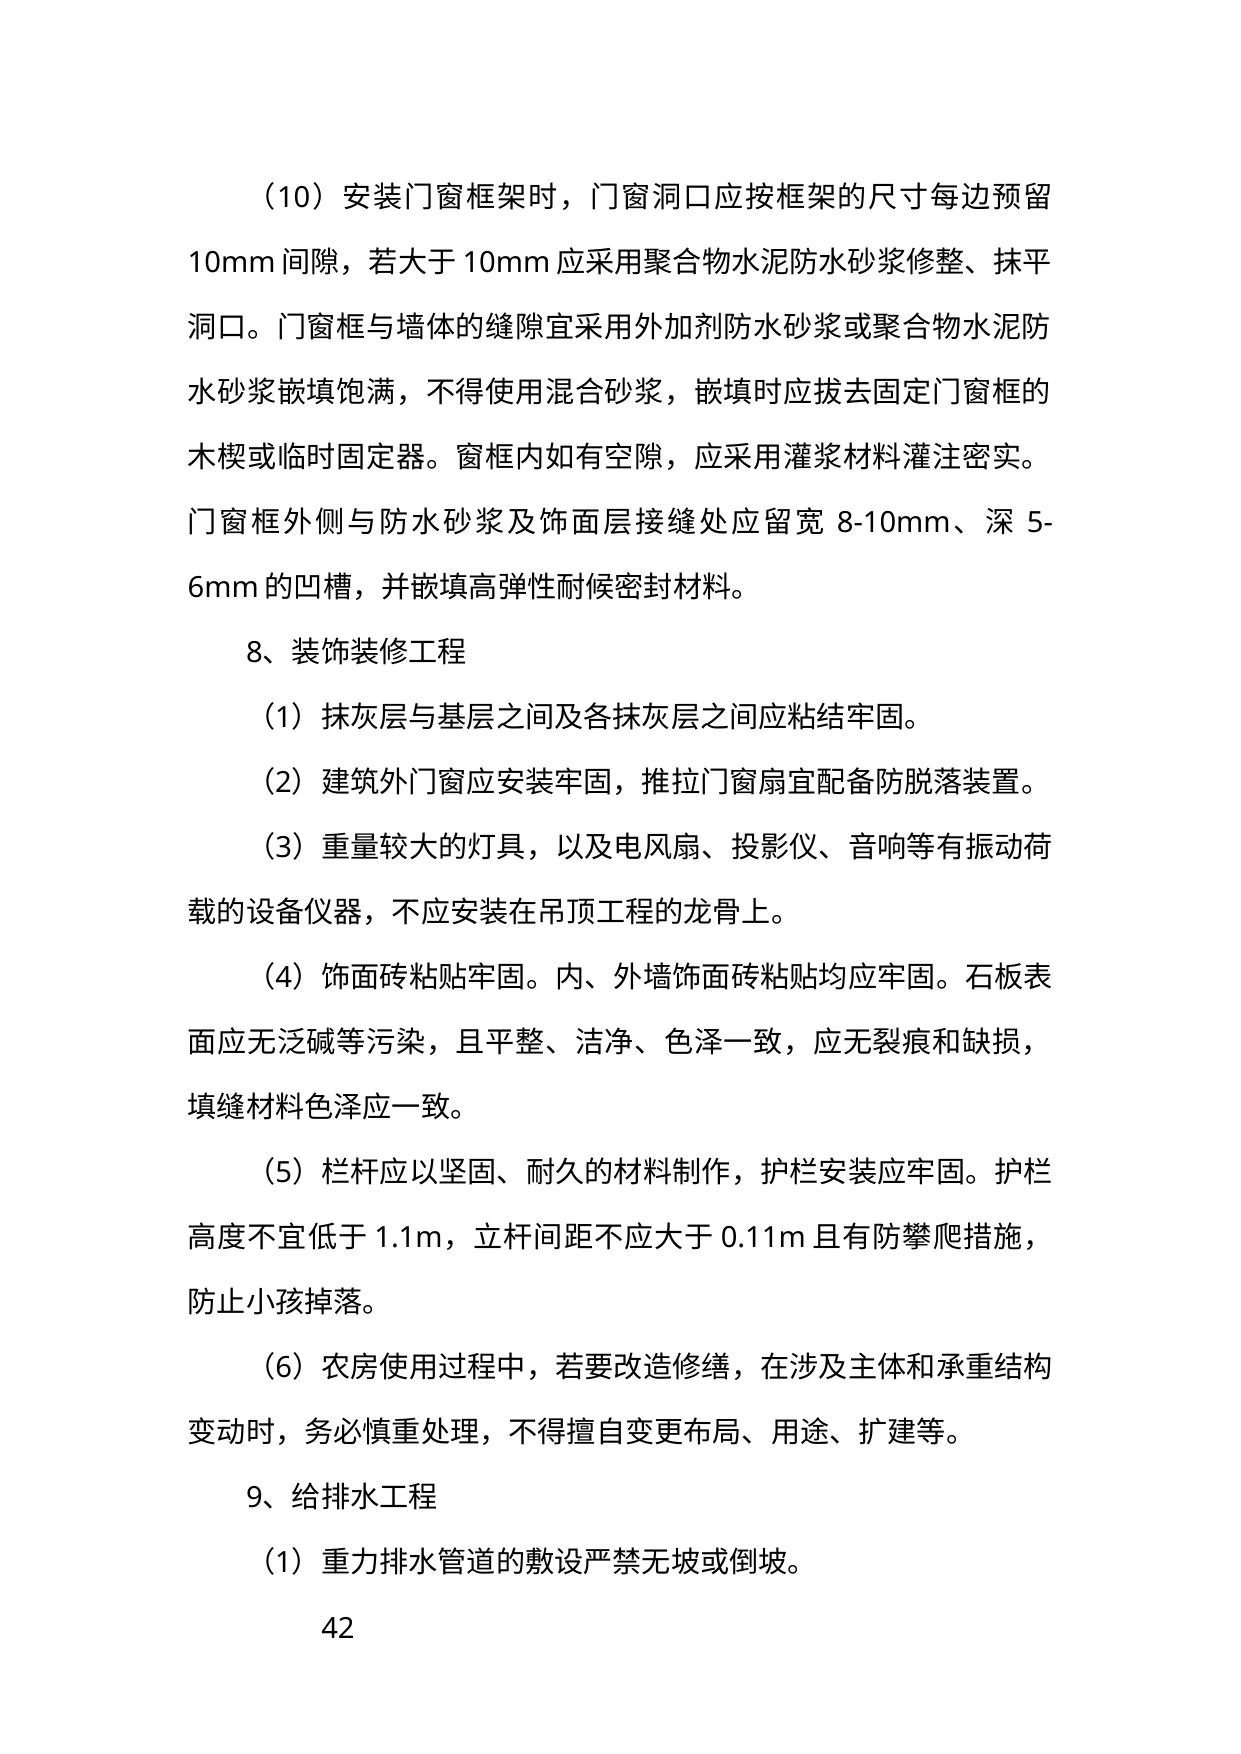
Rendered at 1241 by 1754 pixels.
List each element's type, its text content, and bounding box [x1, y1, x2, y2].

text （5）栏杆应以坚固、耐久的材料制作，护栏安装应牢固。护栏高度不宜低于1.1m，立杆间距不应大于0.11m且有防攀爬措施，防止小孩掉落。 [187, 1137, 1053, 1332]
text （10）安装门窗框架时，门窗洞口应按框架的尺寸每边预留10mm间隙，若大于10mm应采用聚合物水泥防水砂浆修整、抹平洞口。门窗框与墙体的缝隙宜采用外加剂防水砂浆或聚合物水泥防水砂浆嵌填饱满，不得使用混合砂浆，嵌填时应拔去固定门窗框的木楔或临时固定器。窗框内如有空隙，应采用灌浆材料灌注密实。门窗框外侧与防水砂浆及饰面层接缝处应留宽 8-10mm、深 5-6mm的凹槽，并嵌填高弹性耐候密封材料。 [187, 162, 1053, 617]
text （2）建筑外门窗应安装牢固，推拉门窗扇宜配备防脱落装置。 [187, 747, 1053, 812]
text （1）抹灰层与基层之间及各抹灰层之间应粘结牢固。 [187, 682, 1053, 747]
text 9、给排水工程 [187, 1462, 1053, 1527]
text （4）饰面砖粘贴牢固。内、外墙饰面砖粘贴均应牢固。石板表面应无泛碱等污染，且平整、洁净、色泽一致，应无裂痕和缺损，填缝材料色泽应一致。 [187, 942, 1053, 1137]
text （6）农房使用过程中，若要改造修缮，在涉及主体和承重结构变动时，务必慎重处理，不得擅自变更布局、用途、扩建等。 [187, 1332, 1053, 1462]
text （1）重力排水管道的敷设严禁无坡或倒坡。 [187, 1527, 1053, 1592]
text （3）重量较大的灯具，以及电风扇、投影仪、音响等有振动荷载的设备仪器，不应安装在吊顶工程的龙骨上。 [187, 812, 1053, 942]
text 8、装饰装修工程 [187, 617, 1053, 682]
